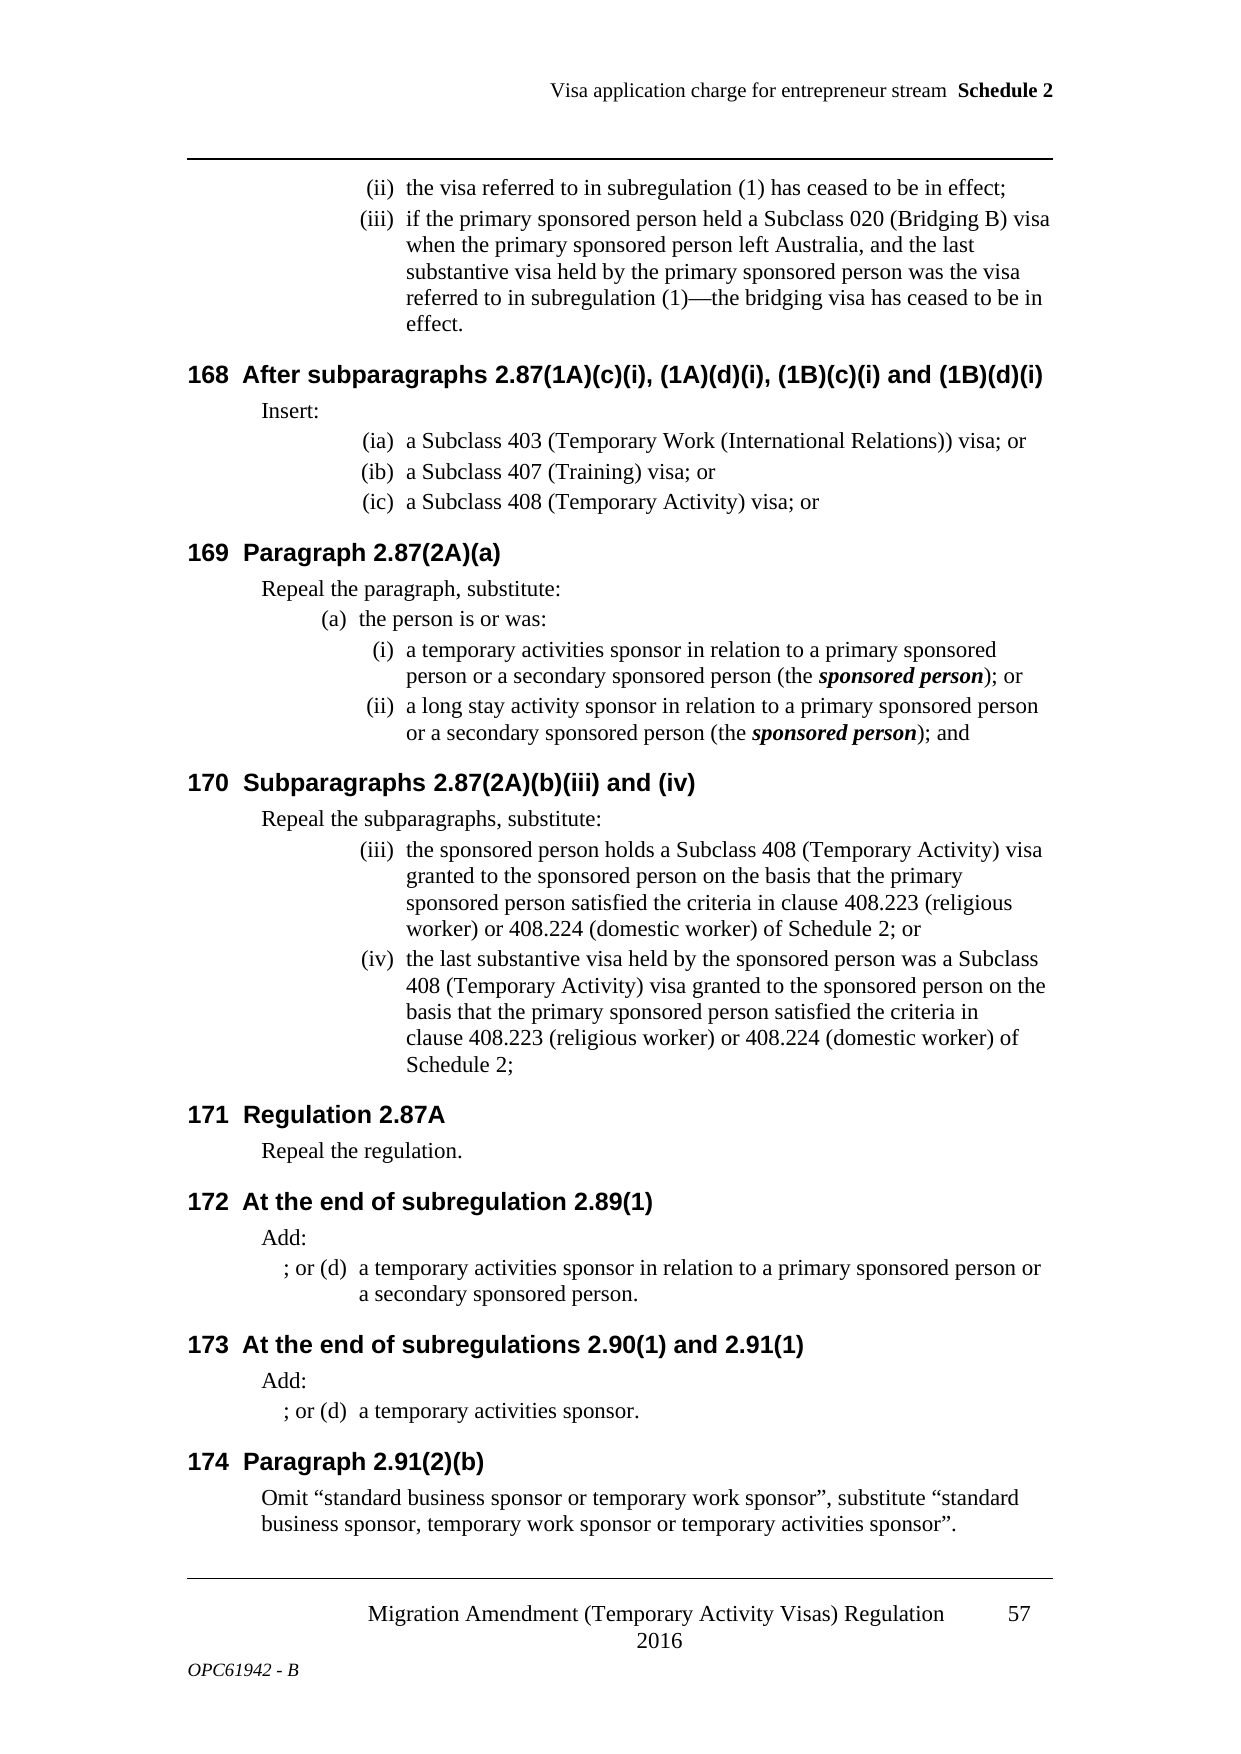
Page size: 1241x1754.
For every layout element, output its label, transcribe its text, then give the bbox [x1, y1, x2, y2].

text (a) the person is or was: [187, 605, 1053, 632]
text 168 After subparagraphs 2.87(1A)(c)(i), (1A)(d)(i), (1B)(c)(i) and (1B)(d)(i) [187, 360, 1053, 388]
text (i) a temporary activities sponsor in relation to a primary sponsored person or a secondary sponsored person (the sponsored person); or [187, 636, 1053, 688]
text Repeal the subparagraphs, substitute: [261, 805, 1053, 832]
text Add: [261, 1367, 1053, 1393]
text Repeal the paragraph, substitute: [261, 575, 1053, 601]
text ; or (d) a temporary activities sponsor in relation to a primary sponsored person or a secondary sponsored person. [187, 1254, 1053, 1307]
text (ii) the visa referred to in subregulation (1) has ceased to be in effect; [187, 174, 1053, 201]
text Omit “standard business sponsor or temporary work sponsor”, substitute “standard business sponsor, temporary work sponsor or temporary activities sponsor”. [261, 1484, 1053, 1536]
text Repeal the regulation. [261, 1137, 1053, 1163]
text (iii) the sponsored person holds a Subclass 408 (Temporary Activity) visa granted to the sponsored person on the basis that the primary sponsored person satisfied the criteria in clause 408.223 (religious worker) or 408.224 (domestic worker) of Schedule 2; or [187, 836, 1053, 941]
text (ic) a Subclass 408 (Temporary Activity) visa; or [187, 488, 1053, 515]
text (iv) the last substantive visa held by the sponsored person was a Subclass 408 (Temporary Activity) visa granted to the sponsored person on the basis that the primary sponsored person satisfied the criteria in clause 408.223 (religious worker) or 408.224 (domestic worker) of Schedule 2; [187, 945, 1053, 1077]
text (iii) if the primary sponsored person held a Subclass 020 (Bridging B) visa when the primary sponsored person left Australia, and the last substantive visa held by the primary sponsored person was the visa referred to in subregulation (1)—the bridging visa has ceased to be in effect. [187, 205, 1053, 337]
text 171 Regulation 2.87A [187, 1100, 1053, 1129]
text 173 At the end of subregulations 2.90(1) and 2.91(1) [187, 1330, 1053, 1358]
text Insert: [261, 397, 1053, 423]
text 170 Subparagraphs 2.87(2A)(b)(iii) and (iv) [187, 768, 1053, 797]
text 172 At the end of subregulation 2.89(1) [187, 1186, 1053, 1215]
text 169 Paragraph 2.87(2A)(a) [187, 538, 1053, 566]
text (ib) a Subclass 407 (Training) visa; or [187, 458, 1053, 484]
text 174 Paragraph 2.91(2)(b) [187, 1447, 1053, 1475]
text (ia) a Subclass 403 (Temporary Work (International Relations)) visa; or [187, 427, 1053, 454]
text Add: [261, 1223, 1053, 1250]
text ; or (d) a temporary activities sponsor. [187, 1397, 1053, 1424]
text (ii) a long stay activity sponsor in relation to a primary sponsored person or a secondary sponsored person (the sponsored person); and [187, 693, 1053, 745]
